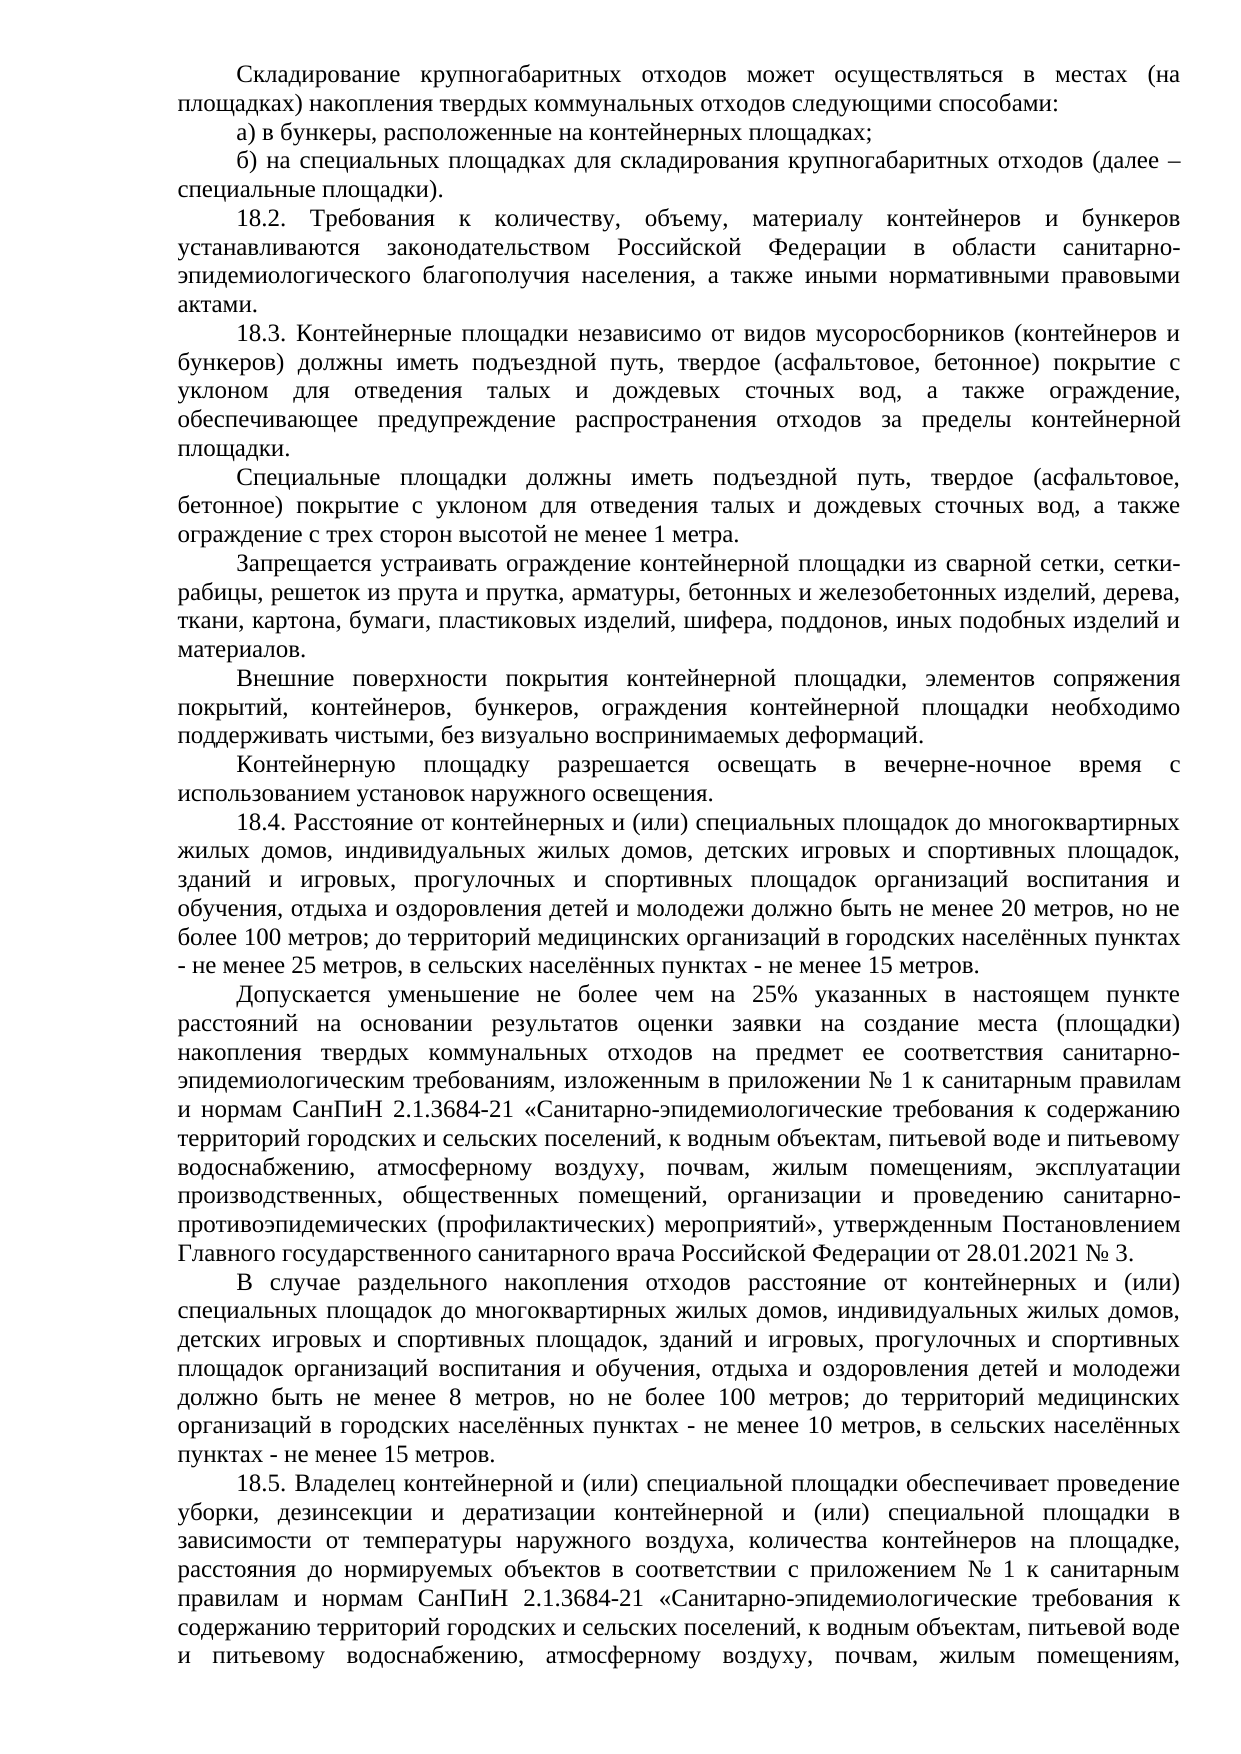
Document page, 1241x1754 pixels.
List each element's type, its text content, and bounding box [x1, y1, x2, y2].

text Складирование крупногабаритных отходов может осуществляться в местах (на площадках) накопления твердых коммунальных отходов следующими способами: [177, 59, 1181, 117]
text Контейнерную площадку разрешается освещать в вечерне-ночное время с использованием установок наружного освещения. [177, 749, 1181, 807]
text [177, 1468, 1181, 1669]
text Специальные площадки должны иметь подъездной путь, твердое (асфальтовое, бетонное) покрытие с уклоном для отведения талых и дождевых сточных вод, а также ограждение с трех сторон высотой не менее 1 метра. [177, 462, 1181, 548]
text Запрещается устраивать ограждение контейнерной площадки из сварной сетки, сетки-рабицы, решеток из прута и прутка, арматуры, бетонных и железобетонных изделий, дерева, ткани, картона, бумаги, пластиковых изделий, шифера, поддонов, иных подобных изделий и материалов. [177, 548, 1181, 663]
text Внешние поверхности покрытия контейнерной площадки, элементов сопряжения покрытий, контейнеров, бункеров, ограждения контейнерной площадки необходимо поддерживать чистыми, без визуально воспринимаемых деформаций. [177, 663, 1181, 749]
text 18.3. Контейнерные площадки независимо от видов мусоросборников (контейнеров и бункеров) должны иметь подъездной путь, твердое (асфальтовое, бетонное) покрытие с уклоном для отведения талых и дождевых сточных вод, а также ограждение, обеспечивающее предупреждение распространения отходов за пределы контейнерной площадки. [177, 318, 1181, 462]
text а) в бункеры, расположенные на контейнерных площадках; [177, 117, 1181, 145]
text В случае раздельного накопления отходов расстояние от контейнерных и (или) специальных площадок до многоквартирных жилых домов, индивидуальных жилых домов, детских игровых и спортивных площадок, зданий и игровых, прогулочных и спортивных площадок организаций воспитания и обучения, отдыха и оздоровления детей и молодежи должно быть не менее 8 метров, но не более 100 метров; до территорий медицинских организаций в городских населённых пунктах - не менее 10 метров, в сельских населённых пунктах - не менее 15 метров. [177, 1267, 1181, 1468]
text 18.2. Требования к количеству, объему, материалу контейнеров и бункеров устанавливаются законодательством Российской Федерации в области санитарно-эпидемиологического благополучия населения, а также иными нормативными правовыми актами. [177, 203, 1181, 318]
text 18.4. Расстояние от контейнерных и (или) специальных площадок до многоквартирных жилых домов, индивидуальных жилых домов, детских игровых и спортивных площадок, зданий и игровых, прогулочных и спортивных площадок организаций воспитания и обучения, отдыха и оздоровления детей и молодежи должно быть не менее 20 метров, но не более 100 метров; до территорий медицинских организаций в городских населённых пунктах - не менее 25 метров, в сельских населённых пунктах - не менее 15 метров. [177, 807, 1181, 979]
text Допускается уменьшение не более чем на 25% указанных в настоящем пункте расстояний на основании результатов оценки заявки на создание места (площадки) накопления твердых коммунальных отходов на предмет ее соответствия санитарно-эпидемиологическим требованиям, изложенным в приложении № 1 к санитарным правилам и нормам СанПиН 2.1.3684-21 «Санитарно-эпидемиологические требования к содержанию территорий городских и сельских поселений, к водным объектам, питьевой воде и питьевому водоснабжению, атмосферному воздуху, почвам, жилым помещениям, эксплуатации производственных, общественных помещений, организации и проведению санитарно-противоэпидемических (профилактических) мероприятий», утвержденным Постановлением Главного государственного санитарного врача Российской Федерации от 28.01.2021 № 3. [177, 979, 1181, 1267]
text б) на специальных площадках для складирования крупногабаритных отходов (далее – специальные площадки). [177, 145, 1181, 203]
